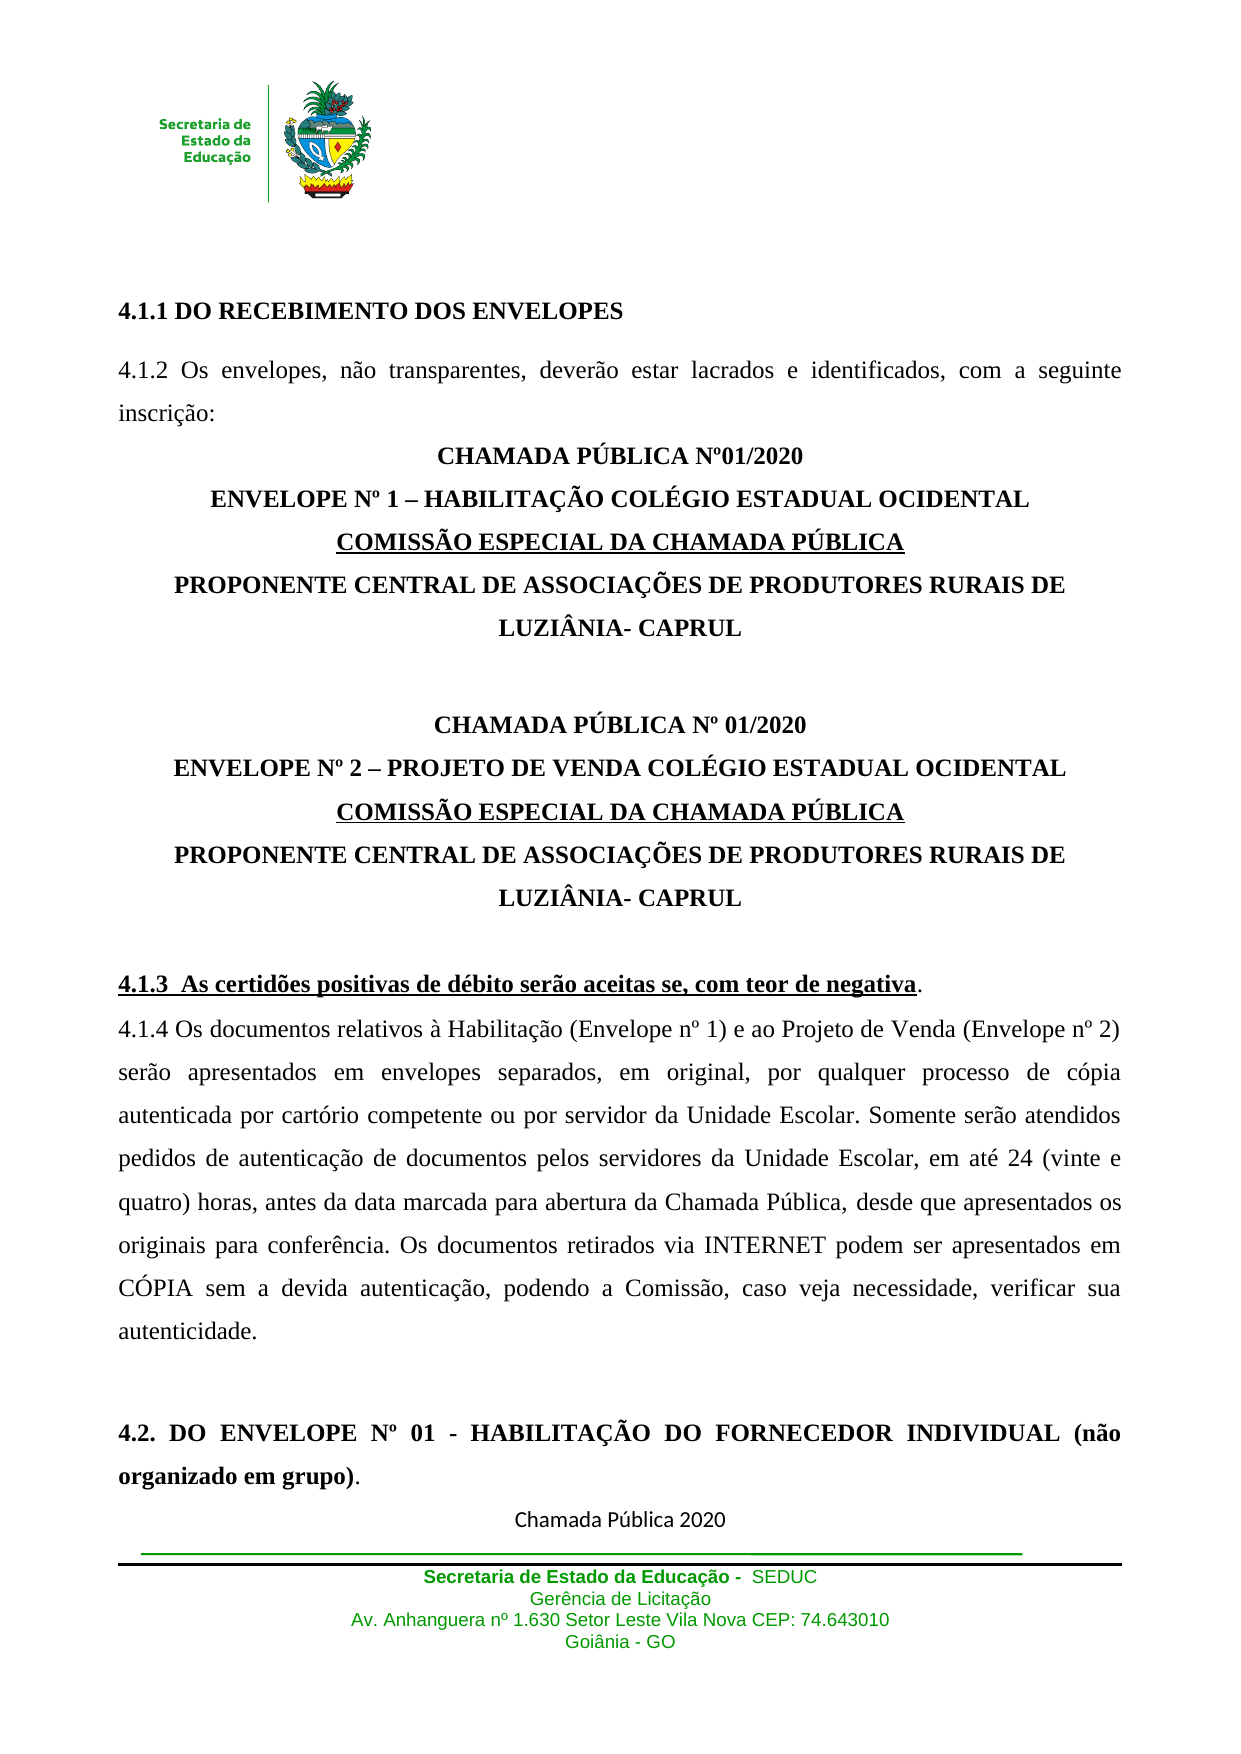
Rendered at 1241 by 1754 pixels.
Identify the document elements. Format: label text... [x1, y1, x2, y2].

text 4.2. DO ENVELOPE Nº 01 - HABILITAÇÃO DO FORNECEDOR INDIVIDUAL (não organizado em grupo). [118, 1418, 1122, 1490]
text PROPONENTE CENTRAL DE ASSOCIAÇÕES DE PRODUTORES RURAIS DE LUZIÂNIA- CAPRUL [118, 840, 1122, 912]
text ENVELOPE Nº 2 – PROJETO DE VENDA COLÉGIO ESTADUAL OCIDENTAL [118, 753, 1122, 782]
picture [118, 73, 412, 210]
text ENVELOPE Nº 1 – HABILITAÇÃO COLÉGIO ESTADUAL OCIDENTAL [118, 484, 1122, 513]
text 4.1.1 DO RECEBIMENTO DOS ENVELOPES [118, 296, 1122, 325]
text COMISSÃO ESPECIAL DA CHAMADA PÚBLICA [118, 527, 1122, 556]
text 4.1.3 As certidões positivas de débito serão aceitas se, com teor de negativa. [118, 969, 1122, 998]
text PROPONENTE CENTRAL DE ASSOCIAÇÕES DE PRODUTORES RURAIS DE LUZIÂNIA- CAPRUL [118, 570, 1122, 642]
text COMISSÃO ESPECIAL DA CHAMADA PÚBLICA [118, 797, 1122, 825]
text 4.1.4 Os documentos relativos à Habilitação (Envelope nº 1) e ao Projeto de Venda (Envelope nº 2) serão apresentados em envelopes separados, em original, por qualquer processo de cópia autenticada por cartório competente ou por servidor da Unidade Escolar. Somente serão atendidos pedidos de autenticação de documentos pelos servidores da Unidade Escolar, em até 24 (vinte e quatro) horas, antes da data marcada para abertura da Chamada Pública, desde que apresentados os originais para conferência. Os documentos retirados via INTERNET podem ser apresentados em CÓPIA sem a devida autenticação, podendo a Comissão, caso veja necessidade, verificar sua autenticidade. [118, 1014, 1122, 1345]
text CHAMADA PÚBLICA Nº 01/2020 [118, 710, 1122, 739]
text 4.1.2 Os envelopes, não transparentes, deverão estar lacrados e identificados, com a seguinte inscrição: [118, 355, 1122, 427]
text CHAMADA PÚBLICA Nº01/2020 [118, 441, 1122, 470]
